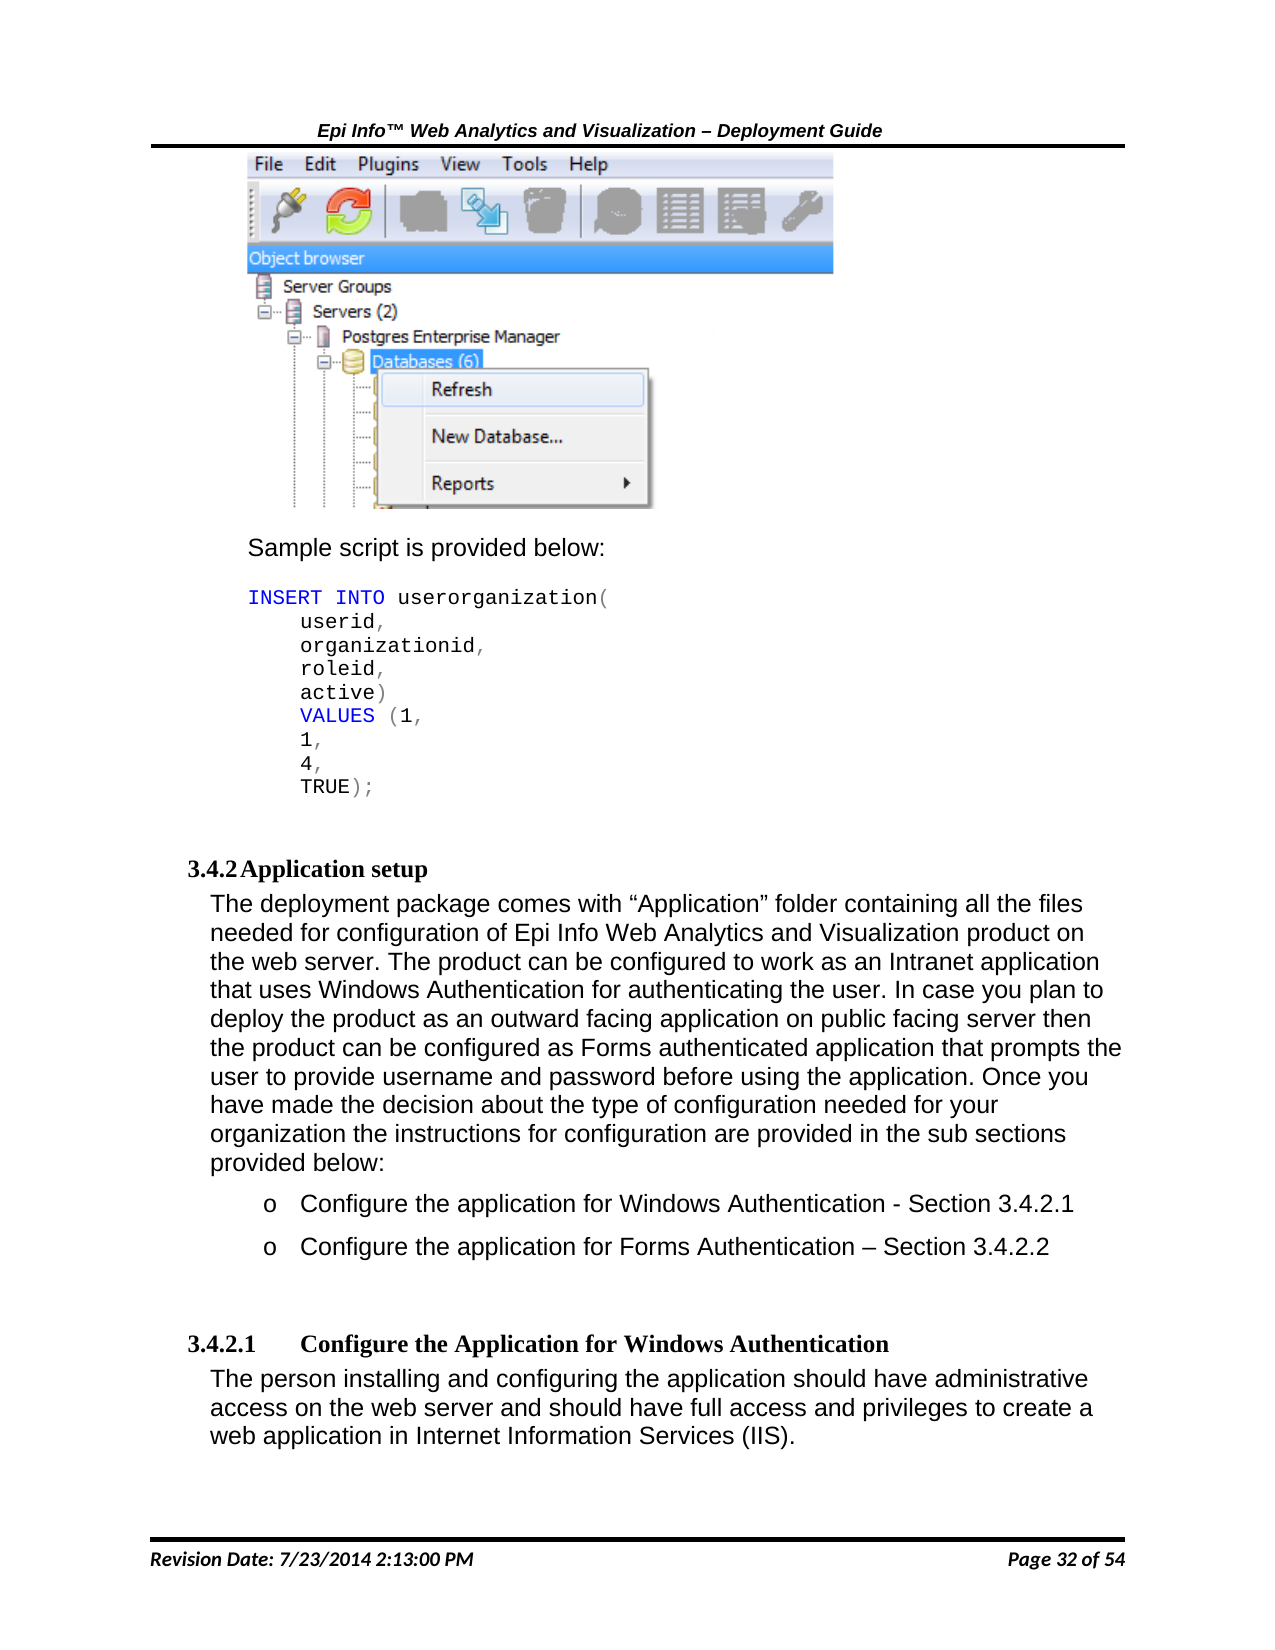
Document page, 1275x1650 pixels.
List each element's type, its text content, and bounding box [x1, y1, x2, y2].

subtitle Configure the Application for Windows Authentication [187, 1329, 1125, 1358]
text userid, [150, 611, 1125, 634]
text The person installing and configuring the application should have administrative access on the web server and should have full access and privileges to create a web application in Internet Information Services (IIS). [210, 1364, 1125, 1450]
text 4, [150, 753, 1125, 776]
subtitle Application setup [187, 854, 1125, 883]
text The deployment package comes with “Application” folder containing all the files needed for configuration of Epi Info Web Analytics and Visualization product on the web server. The product can be configured to work as an Intranet application that uses Windows Authentication for authenticating the user. In case you plan to deploy the product as an outward facing application on public facing server then the product can be configured as Forms authenticated application that prompts the user to provide username and password before using the application. Once you have made the decision about the type of configuration needed for your organization the instructions for configuration are provided in the sub sections provided below: [210, 889, 1125, 1176]
text Sample script is provided below: [247, 533, 1125, 562]
list Configure the application for Windows Authentication - Section 3.4.2.1 [262, 1189, 1125, 1220]
text INSERT INTO userorganization( [172, 587, 1125, 611]
list Configure the application for Forms Authentication – Section 3.4.2.2 [262, 1232, 1125, 1263]
text active) [150, 682, 1125, 706]
text 1, [150, 729, 1125, 753]
text VALUES (1, [150, 706, 1125, 729]
text TRUE); [150, 776, 1125, 800]
picture [247, 152, 834, 509]
text organizationid, [150, 634, 1125, 658]
text roleid, [150, 658, 1125, 682]
